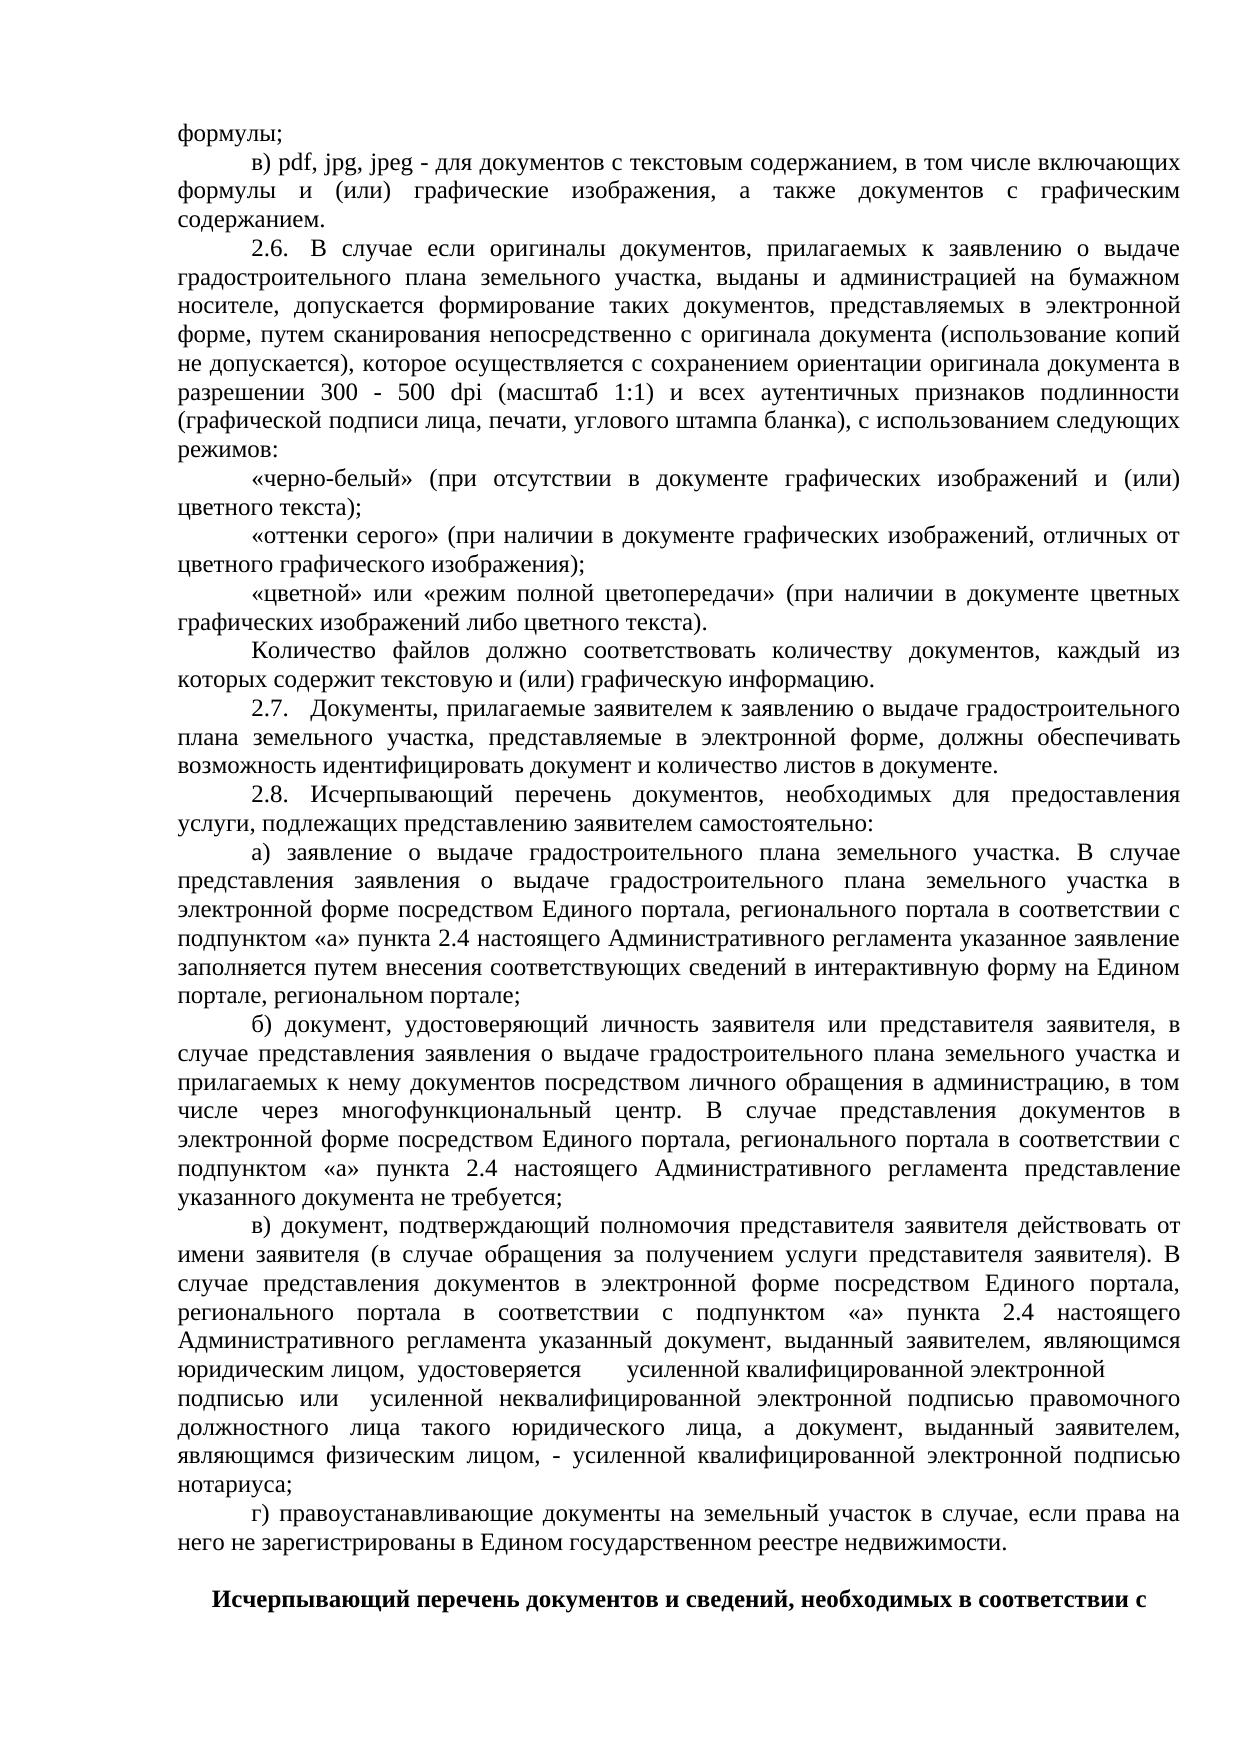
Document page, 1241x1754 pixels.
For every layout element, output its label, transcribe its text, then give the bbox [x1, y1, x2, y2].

text г) правоустанавливающие документы на земельный участок в случае, если права на него не зарегистрированы в Едином государственном реестре недвижимости. [177, 1498, 1181, 1556]
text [177, 118, 1181, 147]
text Количество файлов должно соответствовать количеству документов, каждый из которых содержит текстовую и (или) графическую информацию. [177, 636, 1181, 693]
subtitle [177, 1584, 1181, 1613]
text б) документ, удостоверяющий личность заявителя или представителя заявителя, в случае представления заявления о выдаче градостроительного плана земельного участка и прилагаемых к нему документов посредством личного обращения в администрацию, в том числе через многофункциональный центр. В случае представления документов в электронной форме посредством Единого портала, регионального портала в соответствии с подпунктом «а» пункта 2.4 настоящего Административного регламента представление указанного документа не требуется; [177, 1009, 1181, 1211]
text а) заявление о выдаче градостроительного плана земельного участка. В случае представления заявления о выдаче градостроительного плана земельного участка в электронной форме посредством Единого портала, регионального портала в соответствии с подпунктом «а» пункта 2.4 настоящего Административного регламента указанное заявление заполняется путем внесения соответствующих сведений в интерактивную форму на Едином портале, региональном портале; [177, 837, 1181, 1009]
list Документы, прилагаемые заявителем к заявлению о выдаче градостроительного плана земельного участка, представляемые в электронной форме, должны обеспечивать возможность идентифицировать документ и количество листов в документе. [177, 693, 1181, 779]
text «оттенки серого» (при наличии в документе графических изображений, отличных от цветного графического изображения); [177, 521, 1181, 578]
list Исчерпывающий перечень документов, необходимых для предоставления услуги, подлежащих представлению заявителем самостоятельно: [177, 779, 1181, 837]
list В случае если оригиналы документов, прилагаемых к заявлению о выдаче градостроительного плана земельного участка, выданы и администрацией на бумажном носителе, допускается формирование таких документов, представляемых в электронной форме, путем сканирования непосредственно с оригинала документа (использование копий не допускается), которое осуществляется с сохранением ориентации оригинала документа в разрешении 300 - 500 dpi (масштаб 1:1) и всех аутентичных признаков подлинности (графической подписи лица, печати, углового штампа бланка), с использованием следующих режимов: [177, 233, 1181, 463]
text «черно-белый» (при отсутствии в документе графических изображений и (или) цветного текста); [177, 463, 1181, 521]
text в) pdf, jpg, jpeg - для документов с текстовым содержанием, в том числе включающих формулы и (или) графические изображения, а также документов с графическим содержанием. [177, 147, 1181, 233]
text в) документ, подтверждающий полномочия представителя заявителя действовать от имени заявителя (в случае обращения за получением услуги представителя заявителя). В случае представления документов в электронной форме посредством Единого портала, регионального портала в соответствии с подпунктом «а» пункта 2.4 настоящего Административного регламента указанный документ, выданный заявителем, являющимся юридическим лицом, удостоверяется усиленной квалифицированной электронной подписью или усиленной неквалифицированной электронной подписью правомочного должностного лица такого юридического лица, а документ, выданный заявителем, являющимся физическим лицом, - усиленной квалифицированной электронной подписью нотариуса; [177, 1211, 1181, 1498]
text «цветной» или «режим полной цветопередачи» (при наличии в документе цветных графических изображений либо цветного текста). [177, 578, 1181, 636]
